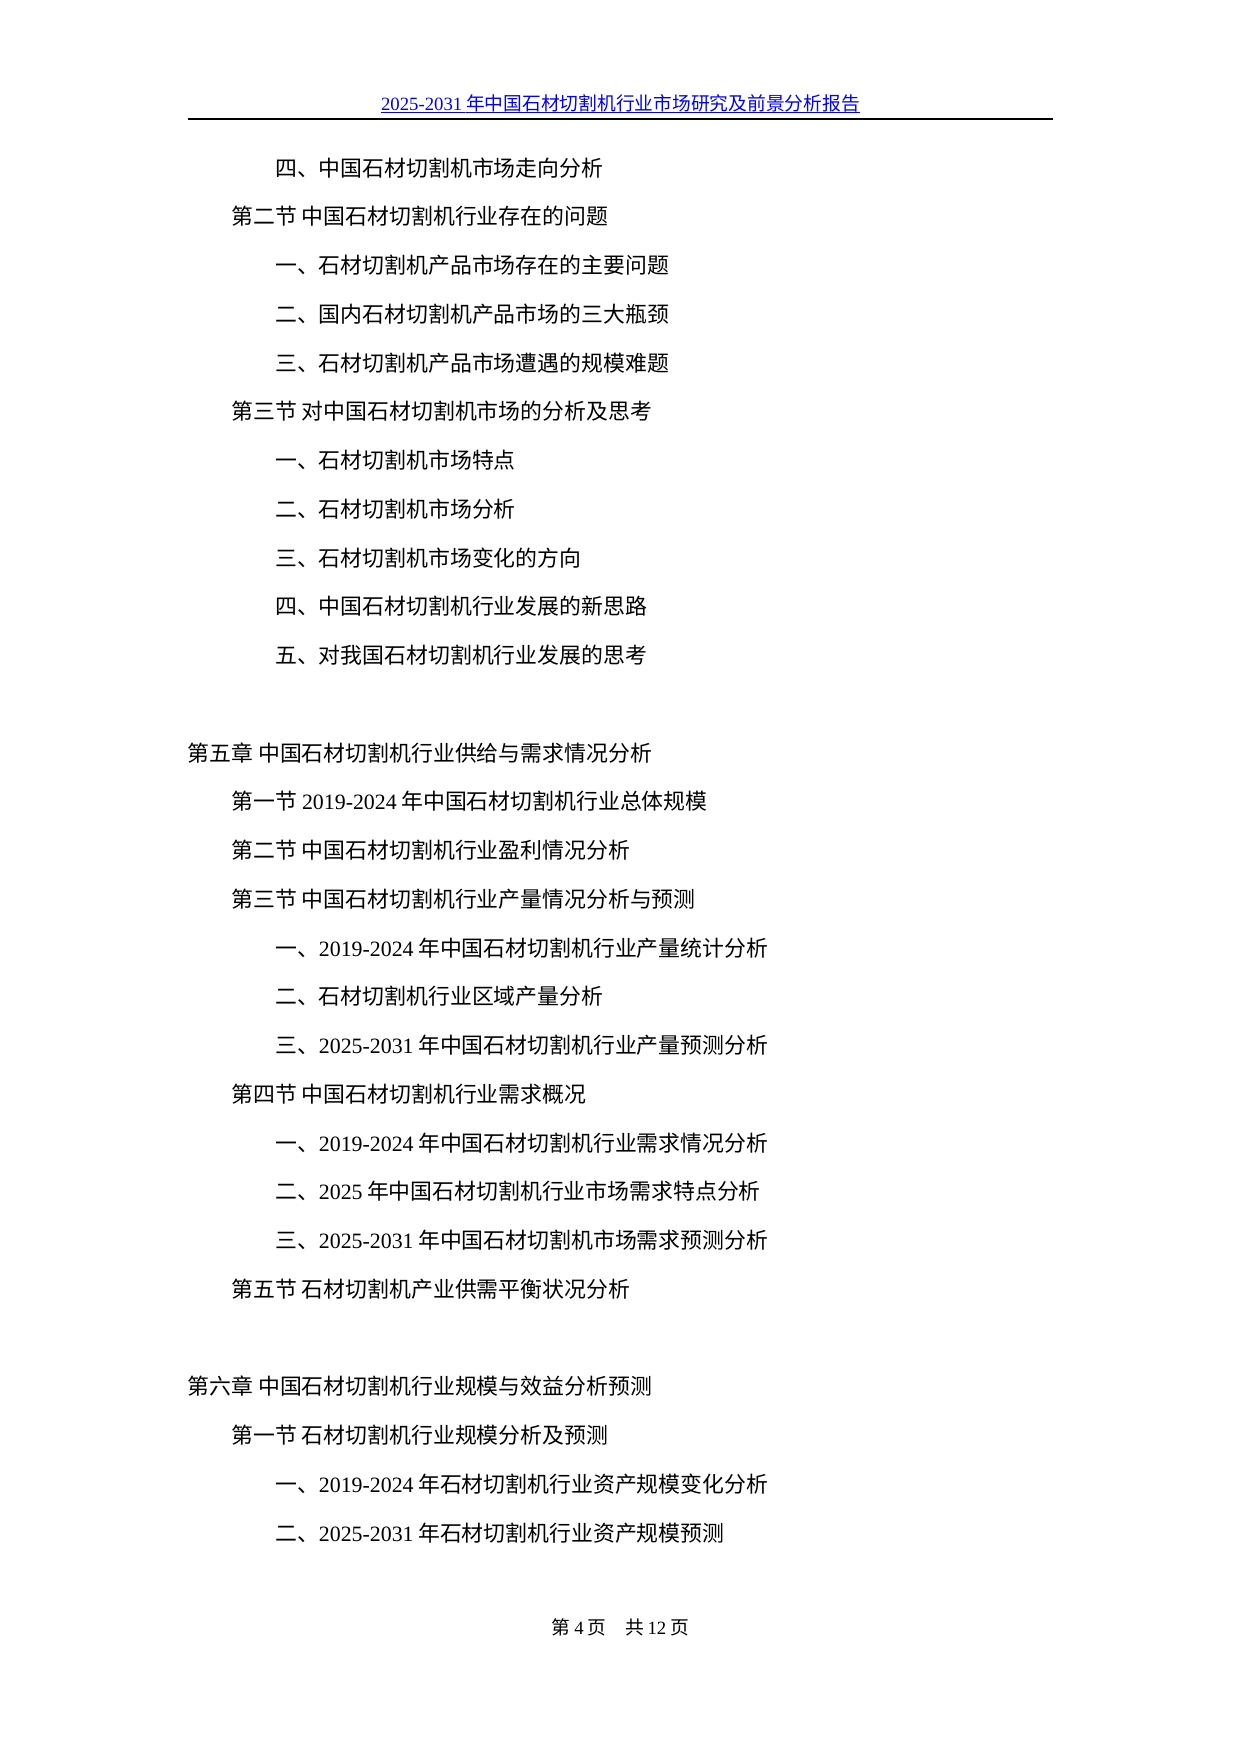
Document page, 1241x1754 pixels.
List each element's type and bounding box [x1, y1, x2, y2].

text [187, 150, 1053, 1548]
